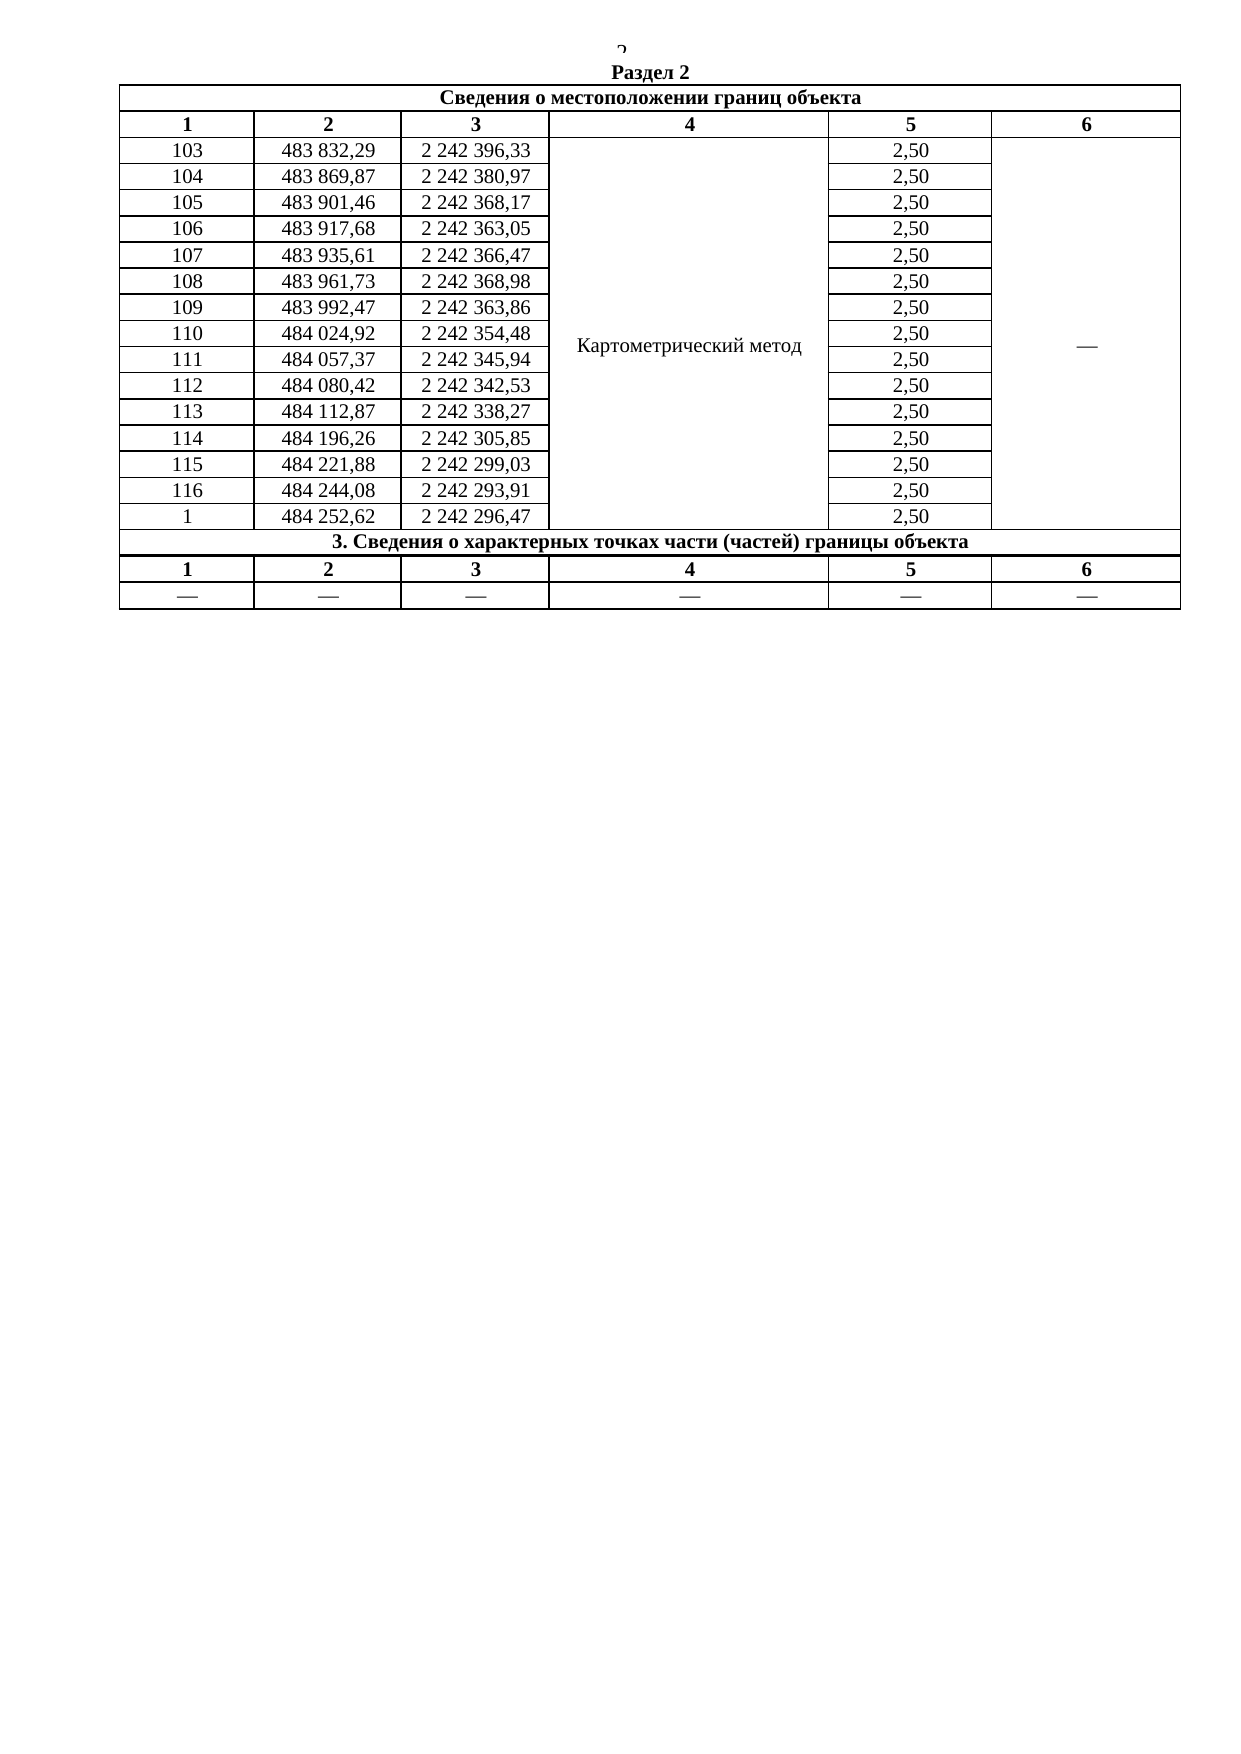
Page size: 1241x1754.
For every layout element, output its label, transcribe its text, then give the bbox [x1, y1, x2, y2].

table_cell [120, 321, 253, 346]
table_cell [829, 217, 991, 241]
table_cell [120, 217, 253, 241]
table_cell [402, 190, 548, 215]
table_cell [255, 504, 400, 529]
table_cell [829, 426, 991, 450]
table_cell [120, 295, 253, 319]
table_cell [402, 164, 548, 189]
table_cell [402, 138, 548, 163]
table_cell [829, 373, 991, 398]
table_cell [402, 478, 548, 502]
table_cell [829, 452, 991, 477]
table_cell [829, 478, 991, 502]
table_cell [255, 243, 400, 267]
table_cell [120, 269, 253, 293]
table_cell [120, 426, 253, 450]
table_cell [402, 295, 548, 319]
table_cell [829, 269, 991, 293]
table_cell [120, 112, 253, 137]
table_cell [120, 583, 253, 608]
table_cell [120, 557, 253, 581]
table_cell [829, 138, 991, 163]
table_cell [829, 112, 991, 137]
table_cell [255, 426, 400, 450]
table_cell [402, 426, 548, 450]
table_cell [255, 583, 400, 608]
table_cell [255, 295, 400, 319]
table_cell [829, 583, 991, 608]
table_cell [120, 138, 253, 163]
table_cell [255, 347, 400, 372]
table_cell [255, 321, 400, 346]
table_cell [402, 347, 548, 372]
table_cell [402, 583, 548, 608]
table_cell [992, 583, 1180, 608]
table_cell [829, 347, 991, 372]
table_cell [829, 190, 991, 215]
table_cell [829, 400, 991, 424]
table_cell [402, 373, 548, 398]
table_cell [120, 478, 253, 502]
text Раздел 2 [314, 60, 987, 84]
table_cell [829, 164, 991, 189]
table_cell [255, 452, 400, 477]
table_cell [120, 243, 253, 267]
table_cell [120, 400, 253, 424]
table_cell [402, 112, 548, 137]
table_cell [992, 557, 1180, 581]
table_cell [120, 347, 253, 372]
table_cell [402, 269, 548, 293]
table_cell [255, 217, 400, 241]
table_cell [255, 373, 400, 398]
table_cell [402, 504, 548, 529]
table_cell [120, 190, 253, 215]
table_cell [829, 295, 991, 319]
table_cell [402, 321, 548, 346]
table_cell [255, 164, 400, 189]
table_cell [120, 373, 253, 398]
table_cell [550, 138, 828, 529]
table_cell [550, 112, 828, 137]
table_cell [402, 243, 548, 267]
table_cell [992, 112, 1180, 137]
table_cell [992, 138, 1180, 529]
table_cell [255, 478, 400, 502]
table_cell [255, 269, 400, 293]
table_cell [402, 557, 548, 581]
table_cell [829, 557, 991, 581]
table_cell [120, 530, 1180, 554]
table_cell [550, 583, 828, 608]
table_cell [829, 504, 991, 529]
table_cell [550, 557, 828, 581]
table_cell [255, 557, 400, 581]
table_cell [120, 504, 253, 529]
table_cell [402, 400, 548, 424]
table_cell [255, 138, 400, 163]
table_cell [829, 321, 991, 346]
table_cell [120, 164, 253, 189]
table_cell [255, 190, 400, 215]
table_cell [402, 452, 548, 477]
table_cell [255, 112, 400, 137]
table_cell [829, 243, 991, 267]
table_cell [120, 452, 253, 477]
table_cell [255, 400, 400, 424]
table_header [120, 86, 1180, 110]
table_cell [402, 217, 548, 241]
